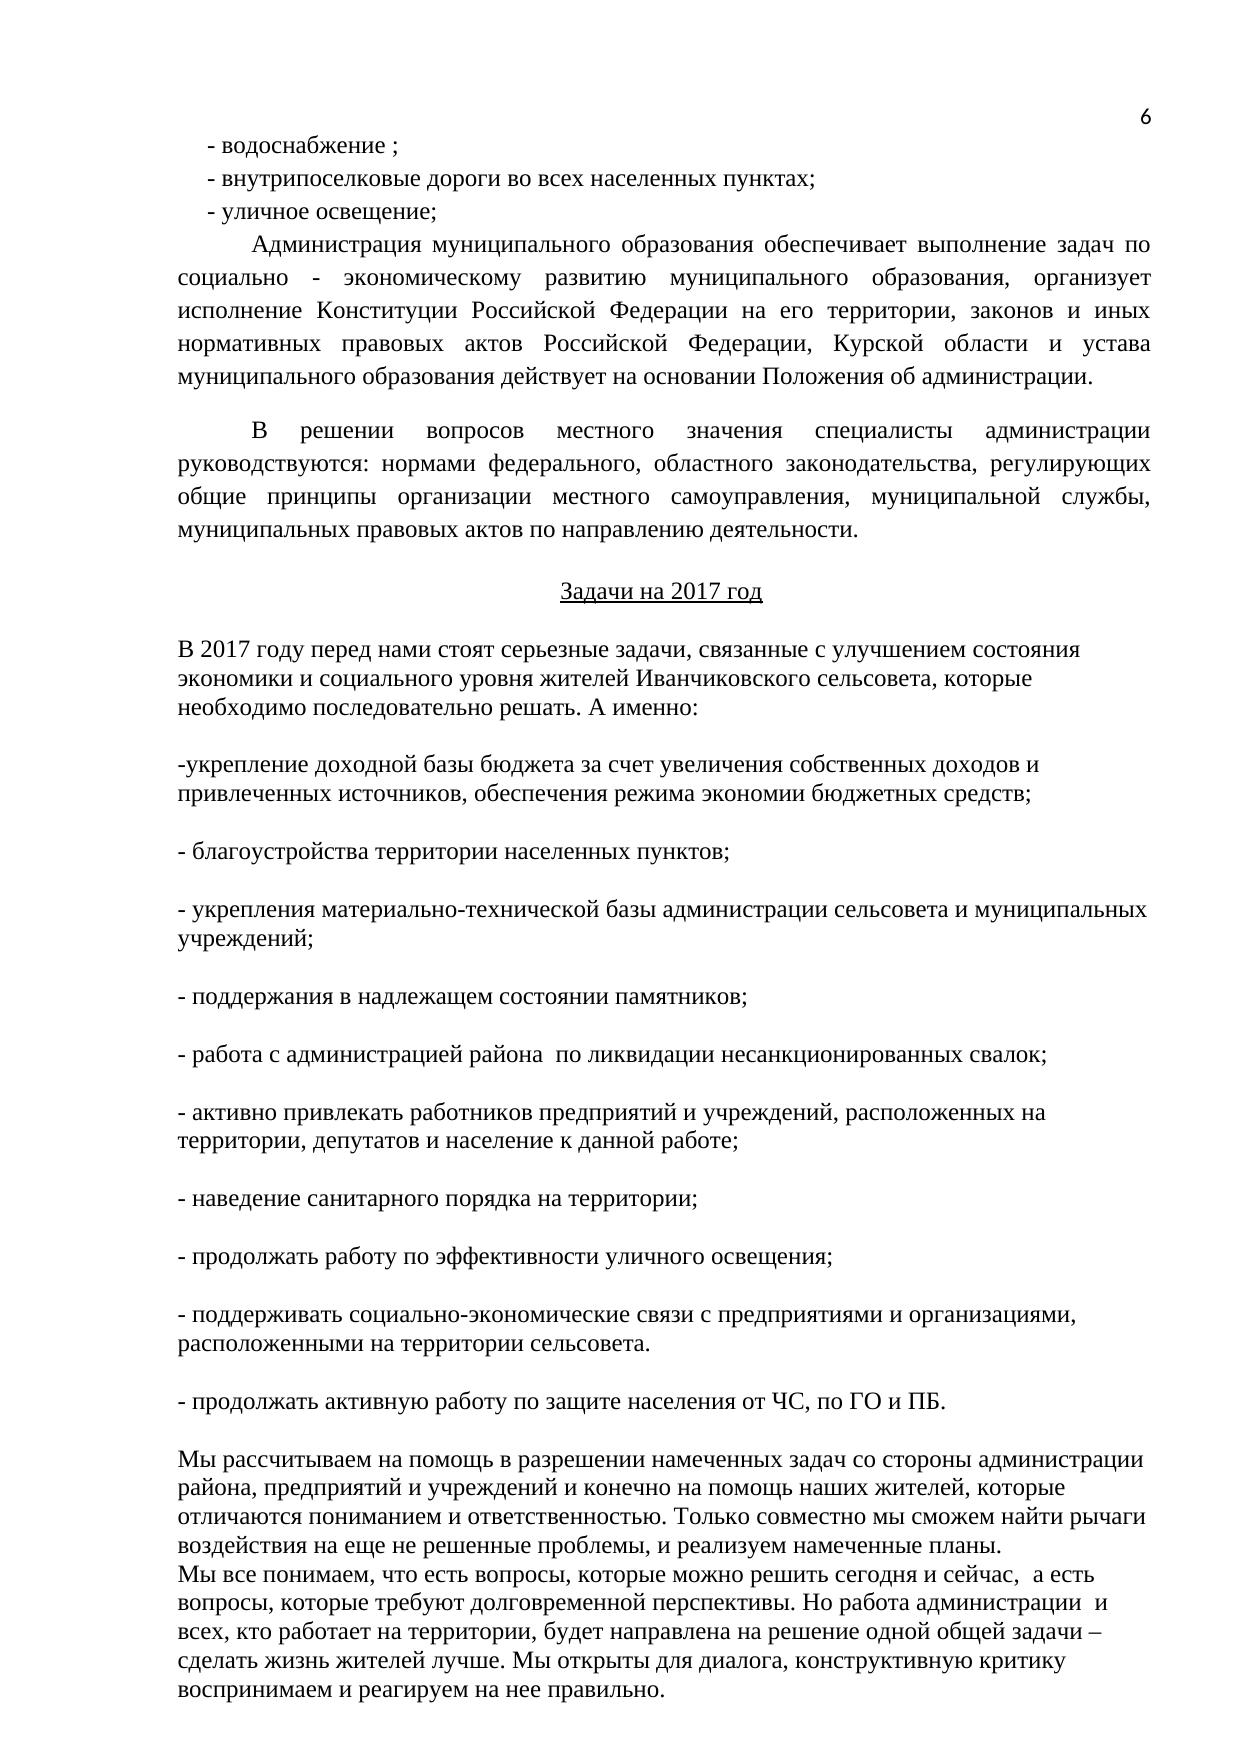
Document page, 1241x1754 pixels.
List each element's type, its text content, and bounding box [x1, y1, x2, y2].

text Задачи на 2017 год [177, 576, 1152, 605]
text - поддержания в надлежащем состоянии памятников; [177, 981, 1152, 1009]
text - укрепления материально-технической базы администрации сельсовета и муниципальных учреждений; [177, 894, 1152, 952]
text Администрация муниципального образования обеспечивает выполнение задач по социально - экономическому развитию муниципального образования, организует исполнение Конституции Российской Федерации на его территории, законов и иных нормативных правовых актов Российской Федерации, Курской области и устава муниципального образования действует на основании Положения об администрации. [177, 229, 1152, 390]
text - продолжать работу по эффективности уличного освещения; [177, 1241, 1152, 1270]
text В решении вопросов местного значения специалисты администрации руководствуются: нормами федерального, областного законодательства, регулирующих общие принципы организации местного самоуправления, муниципальной службы, муниципальных правовых актов по направлению деятельности. [177, 415, 1152, 543]
text - наведение санитарного порядка на территории; [177, 1183, 1152, 1212]
list - уличное освещение; [177, 196, 1152, 225]
text - поддерживать социально-экономические связи с предприятиями и организациями, расположенными на территории сельсовета. [177, 1299, 1152, 1357]
text В 2017 году перед нами стоят серьезные задачи, связанные с улучшением состояния экономики и социального уровня жителей Иванчиковского сельсовета, которые необходимо последовательно решать. А именно: [177, 634, 1152, 720]
text Мы рассчитываем на помощь в разрешении намеченных задач со стороны администрации района, предприятий и учреждений и конечно на помощь наших жителей, которые отличаются пониманием и ответственностью. Только совместно мы сможем найти рычаги воздействия на еще не решенные проблемы, и реализуем намеченные планы. Мы все понимаем, что есть вопросы, которые можно решить сегодня и сейчас, а есть вопросы, которые требуют долговременной перспективы. Но работа администрации и всех, кто работает на территории, будет направлена на решение одной общей задачи – сделать жизнь жителей лучше. Мы открыты для диалога, конструктивную критику воспринимаем и реагируем на нее правильно. [177, 1444, 1152, 1702]
text - работа с администрацией района по ликвидации несанкционированных свалок; [177, 1039, 1152, 1067]
text - активно привлекать работников предприятий и учреждений, расположенных на территории, депутатов и население к данной работе; [177, 1097, 1152, 1154]
text - продолжать активную работу по защите населения от ЧС, по ГО и ПБ. [177, 1386, 1152, 1414]
text -укрепление доходной базы бюджета за счет увеличения собственных доходов и привлеченных источников, обеспечения режима экономии бюджетных средств; [177, 749, 1152, 807]
list - водоснабжение ; [177, 130, 1152, 159]
list - внутрипоселковые дороги во всех населенных пунктах; [177, 163, 1152, 192]
text - благоустройства территории населенных пунктов; [177, 836, 1152, 865]
